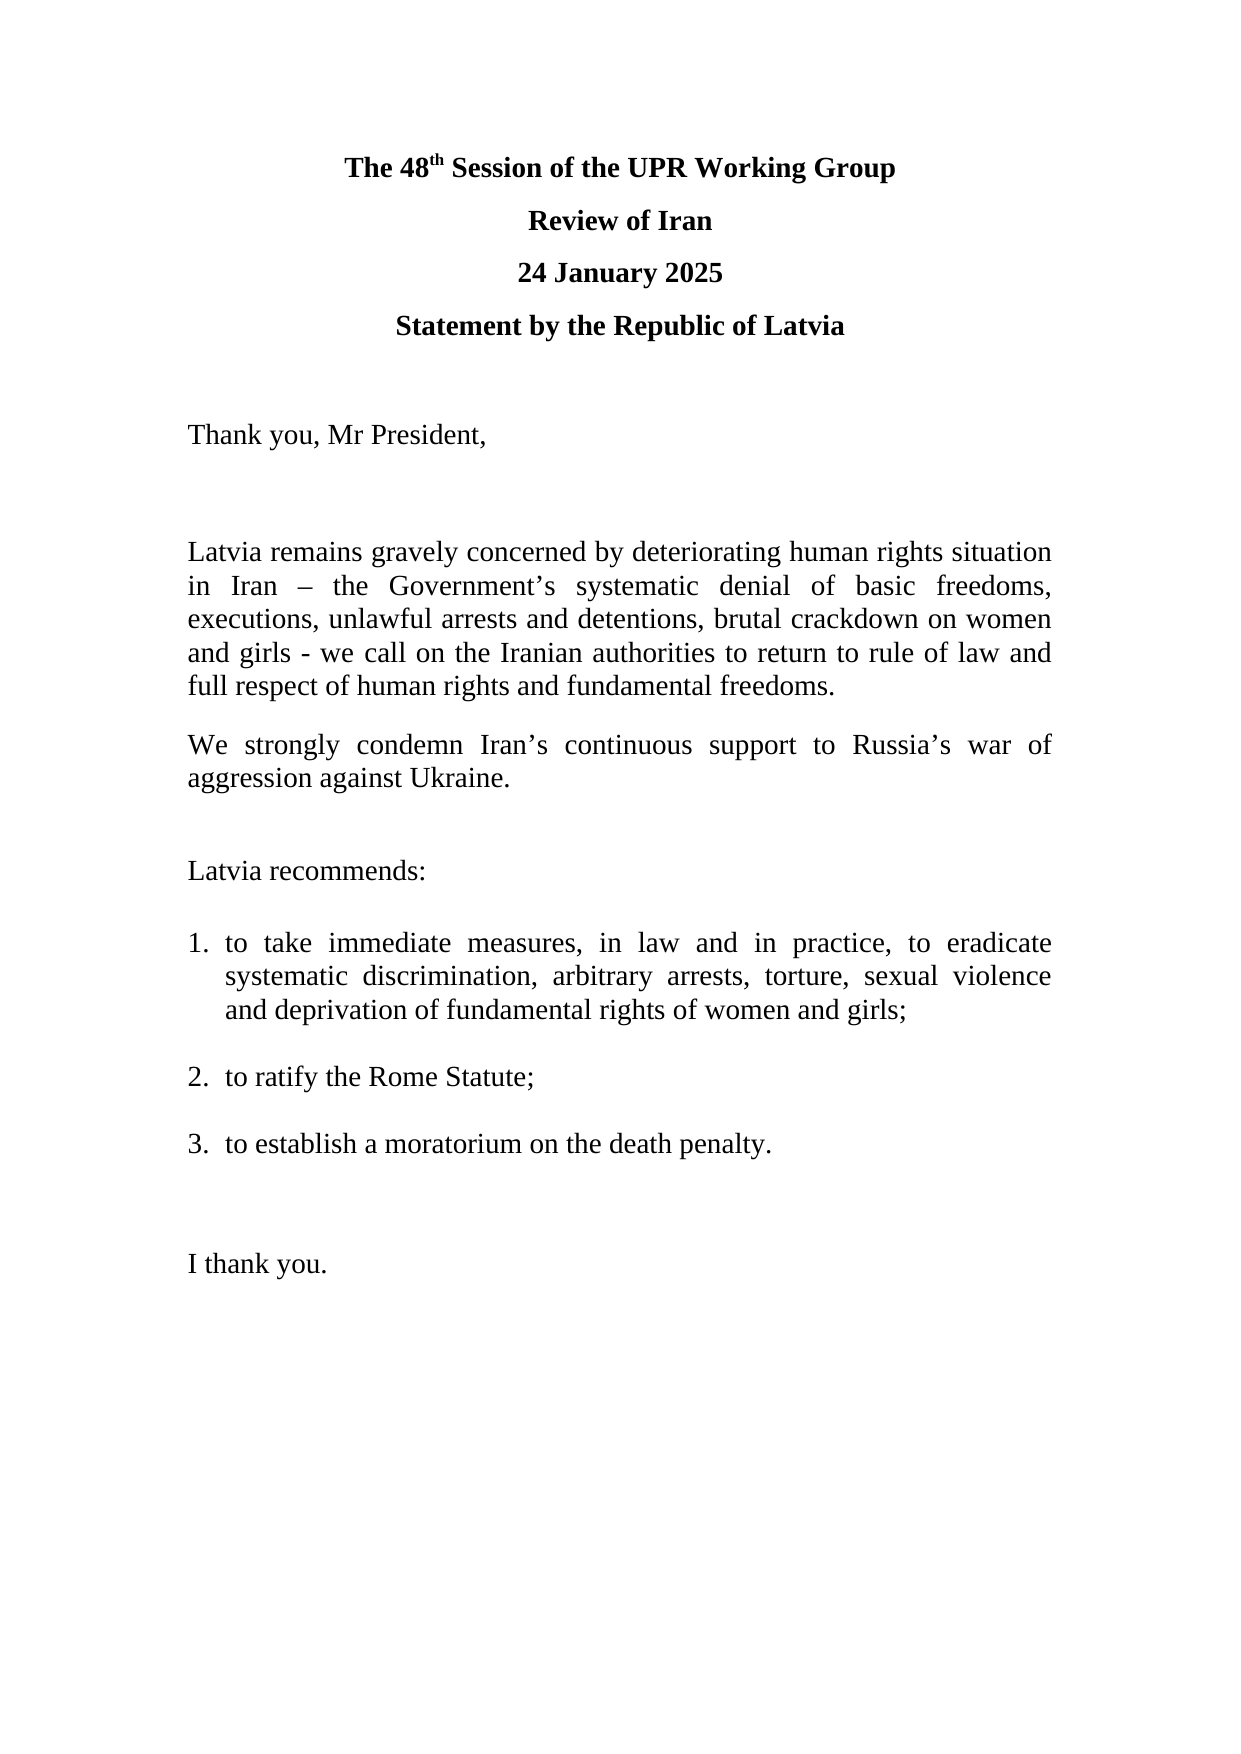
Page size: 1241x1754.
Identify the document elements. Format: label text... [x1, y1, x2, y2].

list to ratify the Rome Statute; [187, 1059, 1053, 1093]
text I thank you. [187, 1246, 1053, 1279]
text Statement by the Republic of Latvia [187, 308, 1053, 342]
text Latvia recommends: [187, 853, 1053, 886]
text Thank you, Mr President, [187, 417, 1053, 451]
text Latvia remains gravely concerned by deteriorating human rights situation in Iran – the Government’s systematic denial of basic freedoms, executions, unlawful arrests and detentions, brutal crackdown on women and girls - we call on the Iranian authorities to return to rule of law and full respect of human rights and fundamental freedoms. [187, 534, 1053, 702]
text Review of Iran [187, 203, 1053, 236]
list to take immediate measures, in law and in practice, to eradicate systematic discrimination, arbitrary arrests, torture, sexual violence and deprivation of fundamental rights of women and girls; [187, 925, 1053, 1026]
text The 48th Session of the UPR Working Group [187, 150, 1053, 183]
text 24 January 2025 [187, 256, 1053, 289]
list to establish a moratorium on the death penalty. [187, 1126, 1053, 1160]
text We strongly condemn Iran’s continuous support to Russia’s war of aggression against Ukraine. [187, 727, 1053, 794]
